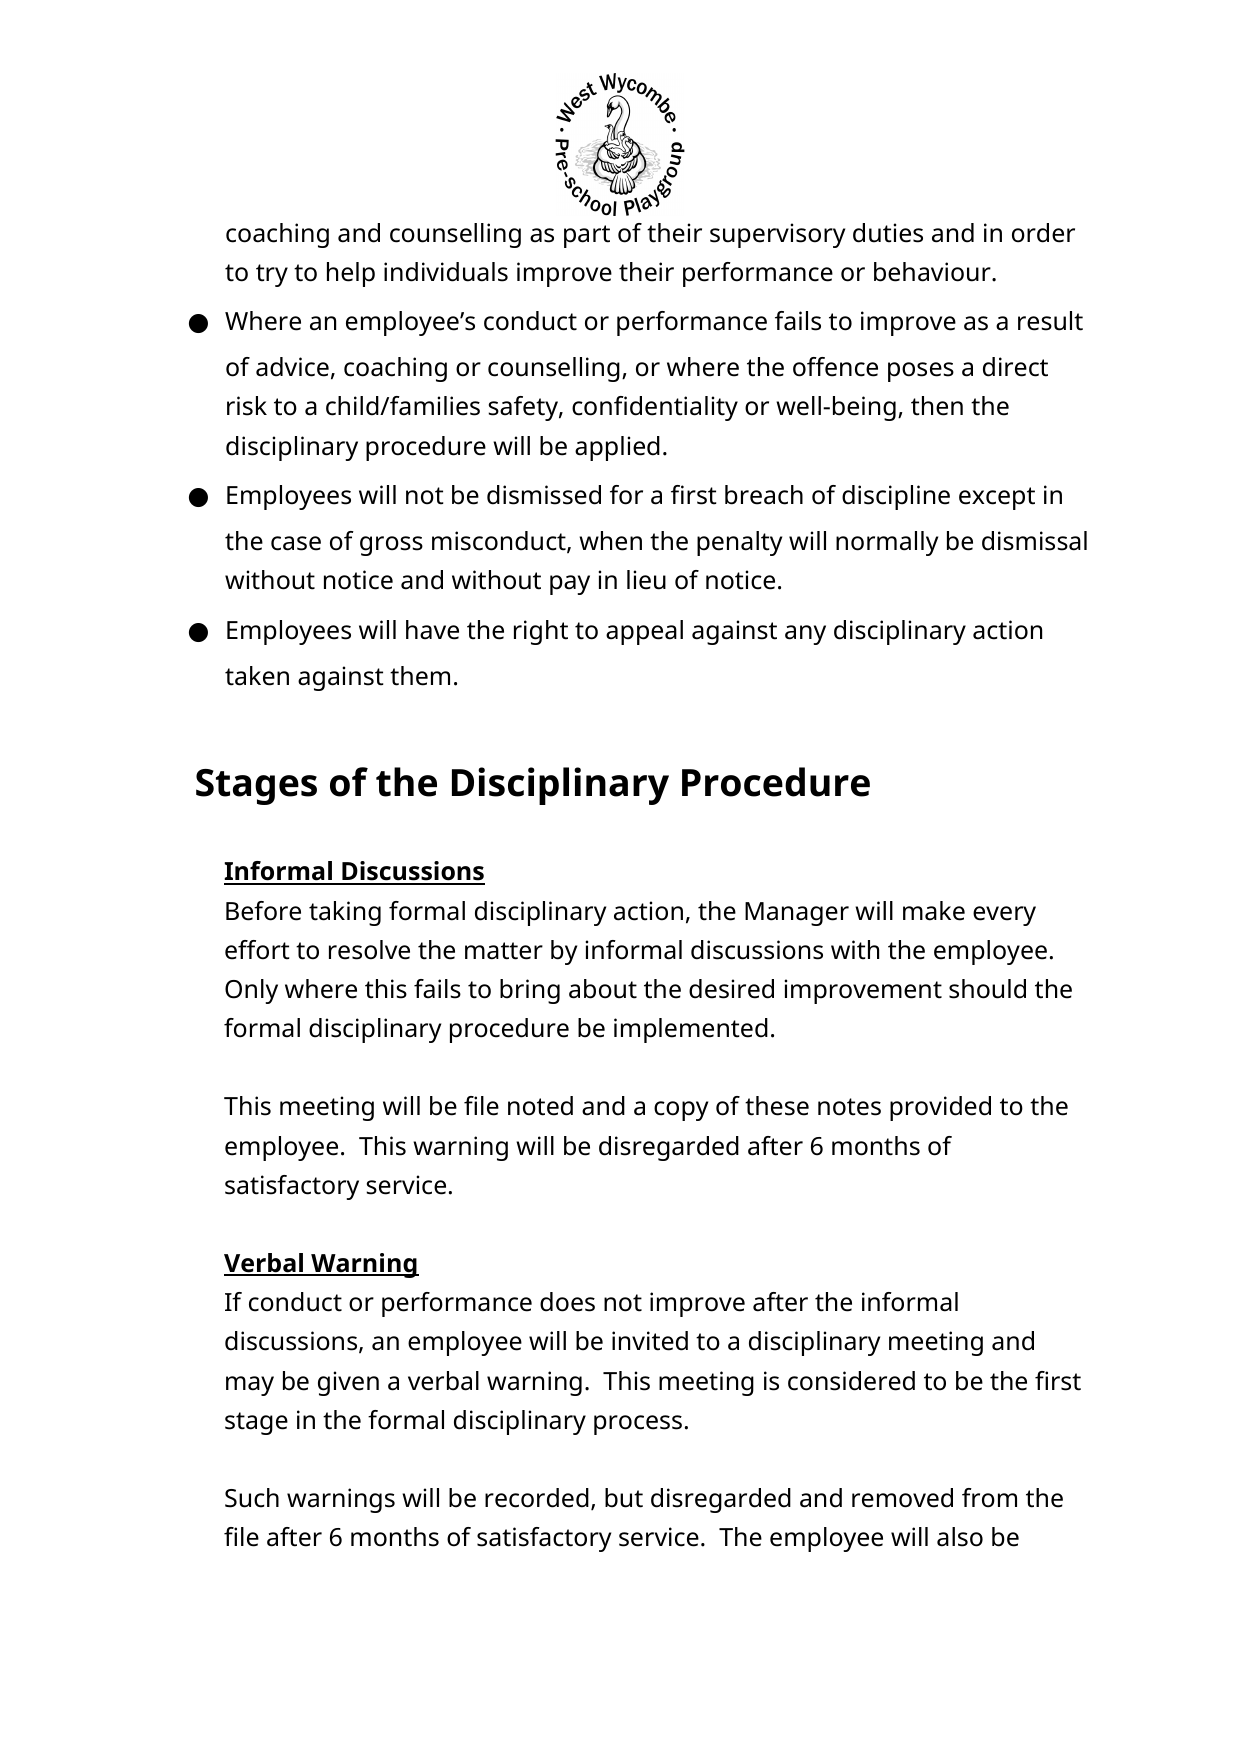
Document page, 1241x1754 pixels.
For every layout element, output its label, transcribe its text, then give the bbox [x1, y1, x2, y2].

text This meeting will be file noted and a copy of these notes provided to the employee. This warning will be disregarded after 6 months of satisfactory service. [224, 1089, 1090, 1201]
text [224, 1481, 1090, 1554]
text Stages of the Disciplinary Procedure [194, 756, 1090, 807]
text If conduct or performance does not improve after the informal discussions, an employee will be invited to a disciplinary meeting and may be given a verbal warning. This meeting is considered to be the first stage in the formal disciplinary process. [224, 1285, 1090, 1436]
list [187, 215, 1090, 288]
text Verbal Warning [224, 1246, 1090, 1280]
list Where an employee’s conduct or performance fails to improve as a result of advice, coaching or counselling, or where the offence poses a direct risk to a child/families safety, confidentiality or well-being, then the disciplinary procedure will be applied. [187, 293, 1090, 462]
list Employees will not be dismissed for a first breach of discipline except in the case of gross misconduct, when the penalty will normally be dismissal without notice and without pay in lieu of notice. [187, 467, 1090, 597]
list Employees will have the right to appeal against any disciplinary action taken against them. [187, 602, 1090, 692]
text Before taking formal disciplinary action, the Manager will make every effort to resolve the matter by informal discussions with the employee. Only where this fails to bring about the desired improvement should the formal disciplinary procedure be implemented. [224, 893, 1090, 1045]
text Informal Discussions [224, 854, 1090, 888]
